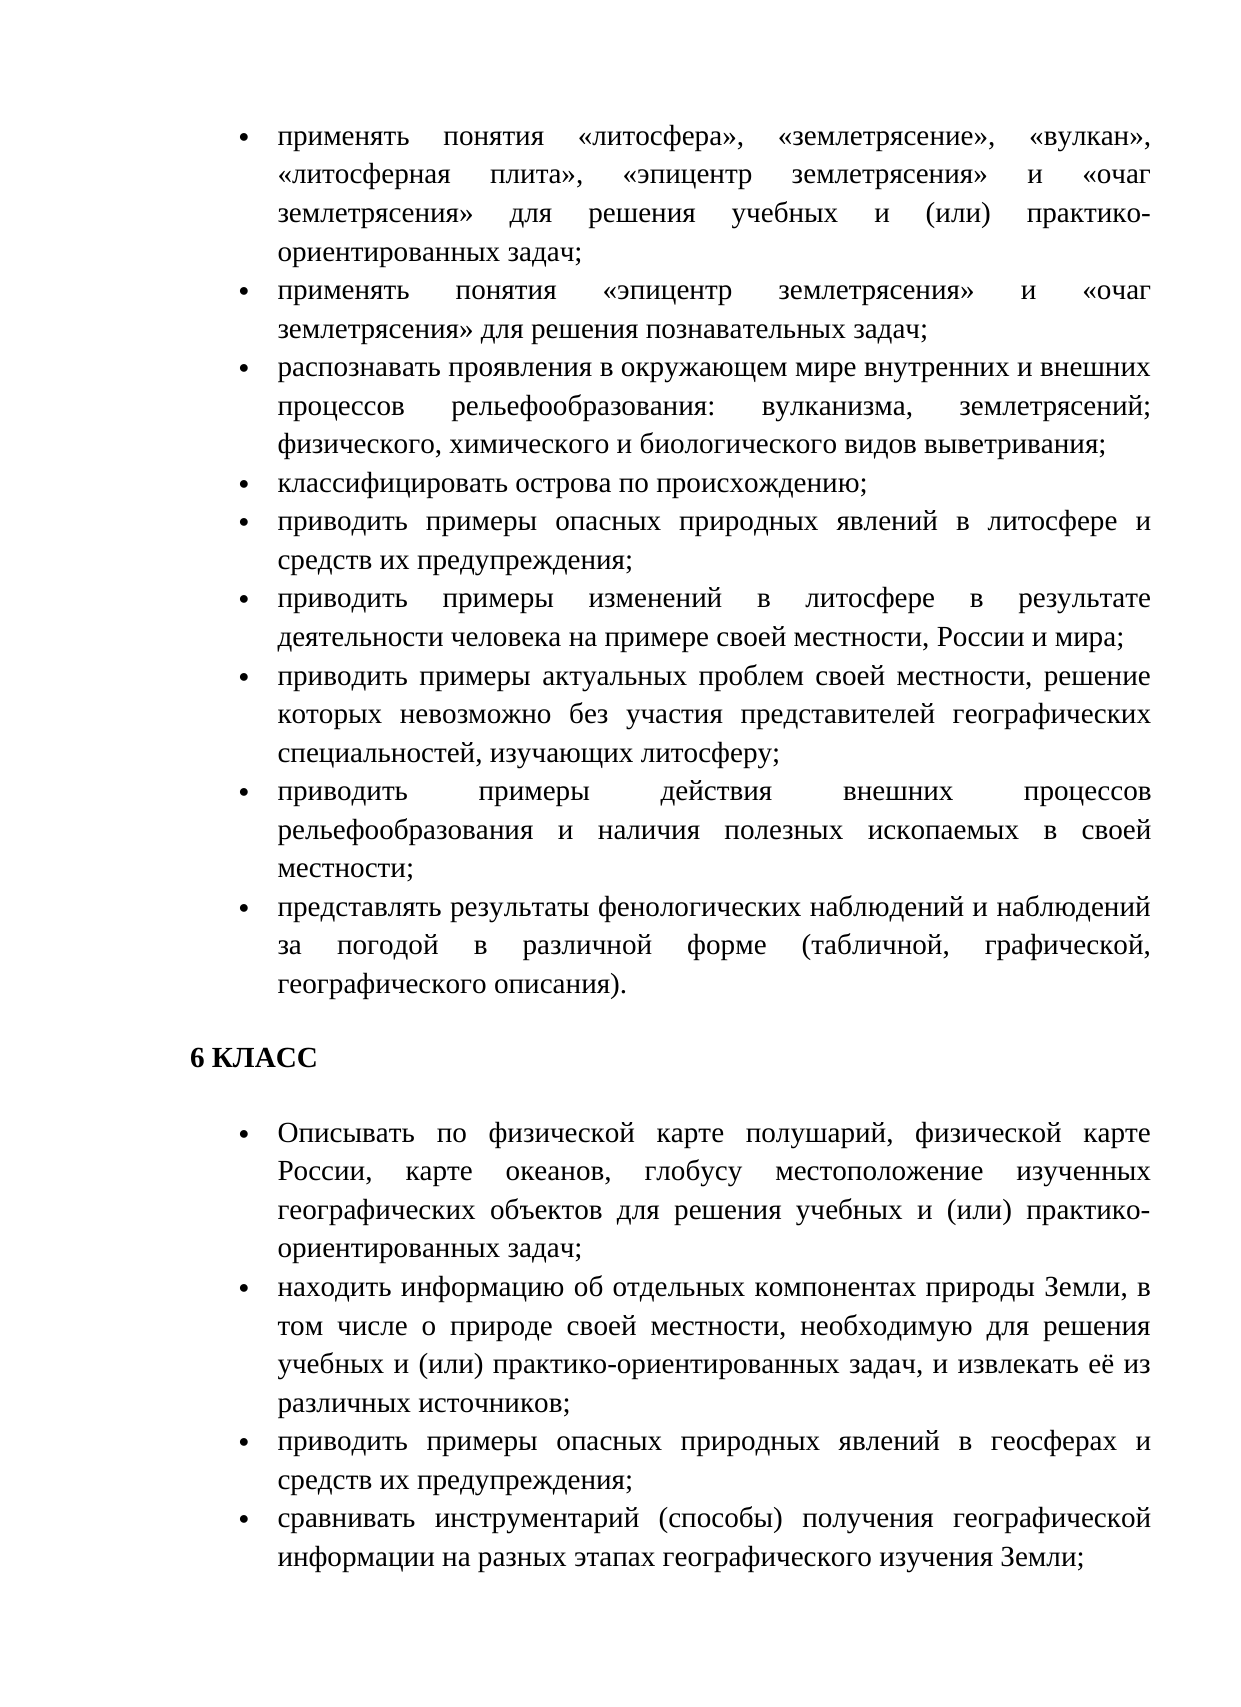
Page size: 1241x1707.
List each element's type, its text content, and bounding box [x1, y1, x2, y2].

list находить информацию об отдельных компонентах природы Земли, в том числе о природе своей местности, необходимую для решения учебных и (или) практико-ориентированных задач, и извлекать её из различных источников; [240, 1269, 1152, 1418]
list приводить примеры опасных природных явлений в геосферах и средств их предупреждения; [240, 1423, 1152, 1495]
list применять понятия «эпицентр землетрясения» и «очаг землетрясения» для решения познавательных задач; [240, 272, 1152, 344]
text 6 КЛАСС [190, 1041, 1152, 1074]
list представлять результаты фенологических наблюдений и наблюдений за погодой в различной форме (табличной, графической, географического описания). [240, 889, 1152, 999]
list приводить примеры изменений в литосфере в результате деятельности человека на примере своей местности, России и мира; [240, 581, 1152, 653]
list классифицировать острова по происхождению; [240, 465, 1152, 498]
list сравнивать инструментарий (способы) получения географической информации на разных этапах географического изучения Земли; [240, 1500, 1152, 1572]
list Описывать по физической карте полушарий, физической карте России, карте океанов, глобусу местоположение изученных географических объектов для решения учебных и (или) практико-ориентированных задач; [240, 1115, 1152, 1264]
list приводить примеры актуальных проблем своей местности, решение которых невозможно без участия представителей географических специальностей, изучающих литосферу; [240, 658, 1152, 768]
list применять понятия «литосфера», «землетрясение», «вулкан», «литосферная плита», «эпицентр землетрясения» и «очаг землетрясения» для решения учебных и (или) практико-ориентированных задач; [240, 118, 1152, 267]
list распознавать проявления в окружающем мире внутренних и внешних процессов рельефообразования: вулканизма, землетрясений; физического, химического и биологического видов выветривания; [240, 349, 1152, 460]
list приводить примеры действия внешних процессов рельефообразования и наличия полезных ископаемых в своей местности; [240, 773, 1152, 884]
list приводить примеры опасных природных явлений в литосфере и средств их предупреждения; [240, 503, 1152, 576]
